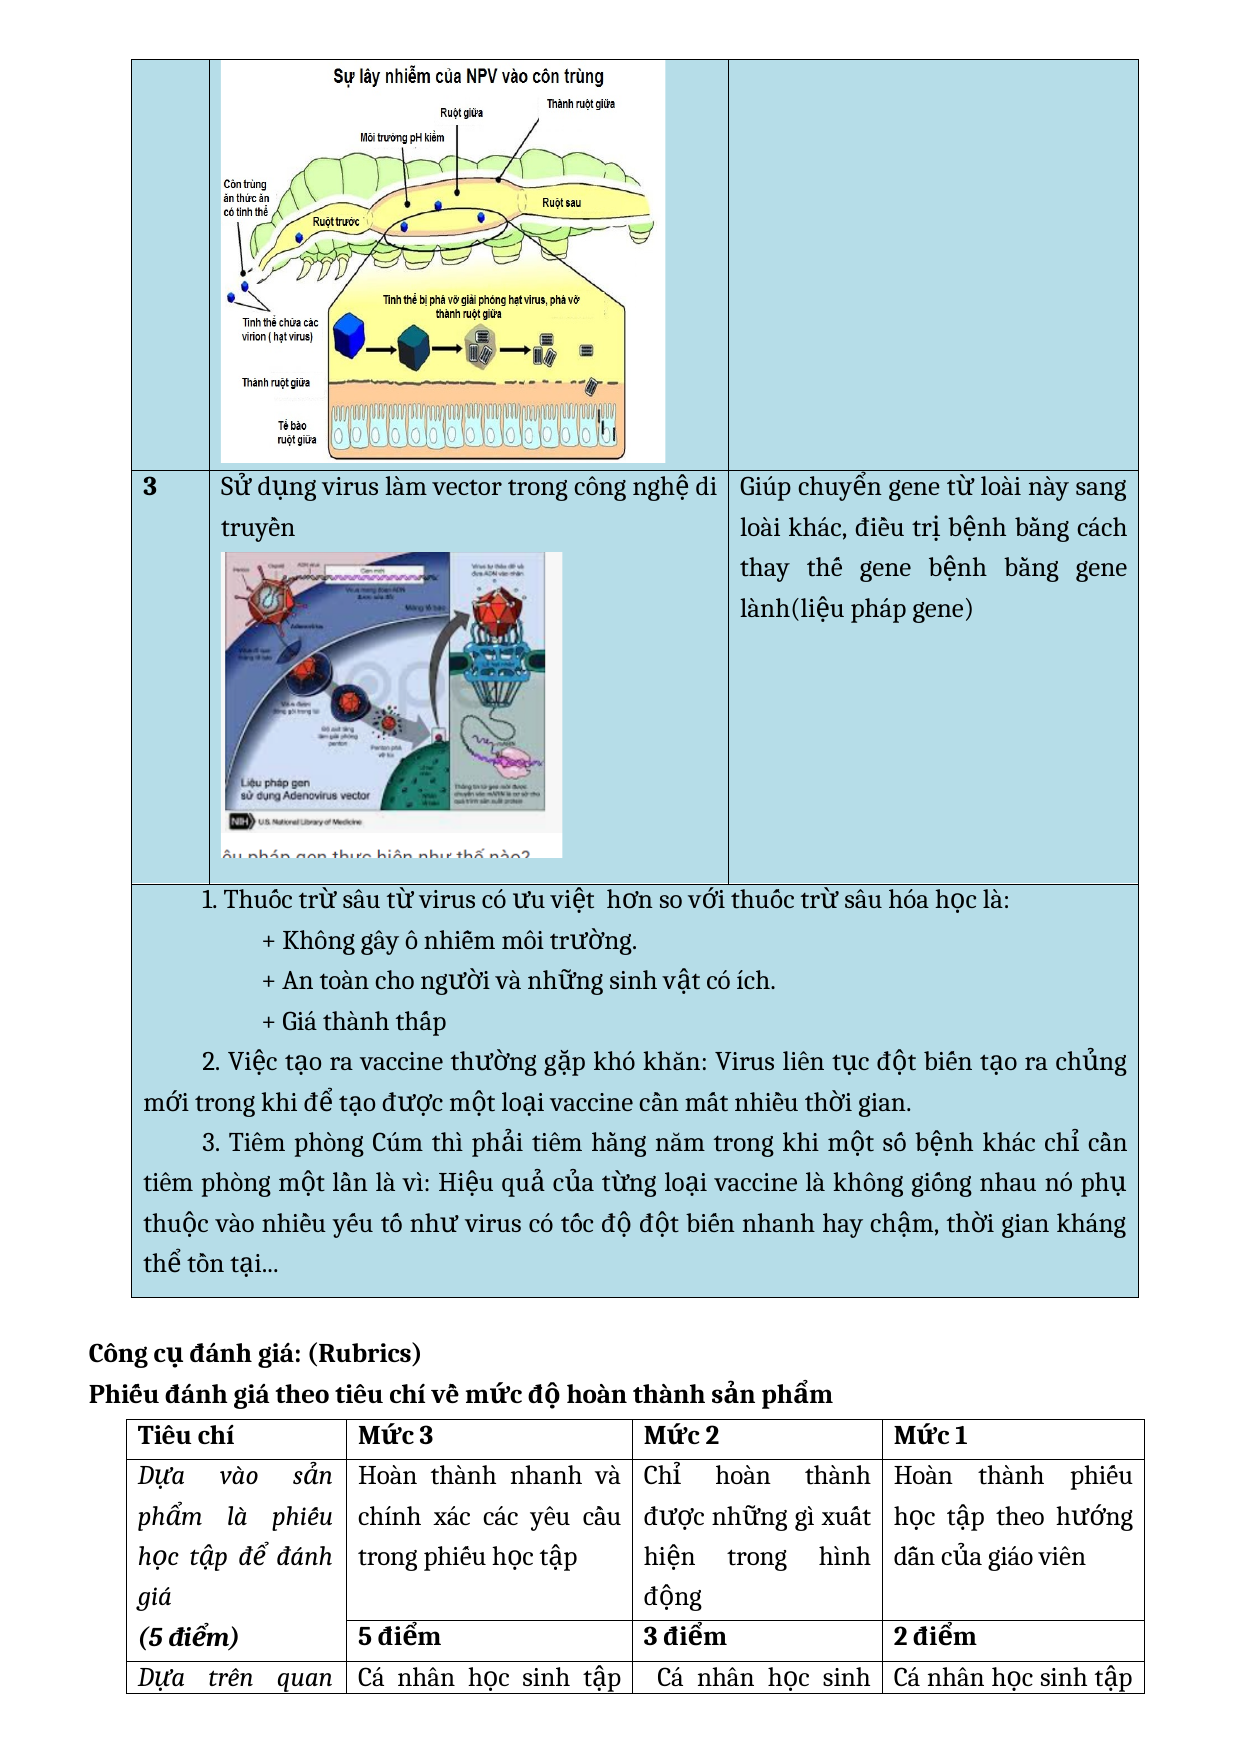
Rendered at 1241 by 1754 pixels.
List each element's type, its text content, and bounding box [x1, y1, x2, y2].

table_cell 2 [132, 60, 209, 470]
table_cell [633, 1662, 882, 1693]
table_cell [883, 1662, 1144, 1693]
picture [220, 552, 563, 858]
table_cell Dựa vào sản phẩm là phiếu học tập để đánh giá (5 điểm) [127, 1460, 346, 1661]
table_cell Giúp chuyển gene từ loài này sang loài khác, điều trị bệnh bằng cách thay thế gene bệnh bằng gene lành(liệu pháp gene) [729, 471, 1138, 883]
text Công cụ đánh giá: (Rubrics) [89, 1338, 1182, 1369]
table_cell Hoàn thành phiếu học tập theo hướng dẫn của giáo viên [883, 1460, 1144, 1620]
table_cell 3 điểm [633, 1621, 882, 1661]
table_header Mức 3 [347, 1420, 632, 1459]
table_cell 3 [132, 471, 209, 883]
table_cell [729, 60, 1138, 470]
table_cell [127, 1662, 346, 1693]
picture [220, 60, 666, 463]
table_cell 2 điểm [883, 1621, 1144, 1661]
table_cell Chỉ hoàn thành được những gì xuất hiện trong hình động [633, 1460, 882, 1620]
table_cell Hoàn thành nhanh và chính xác các yêu cầu trong phiếu học tập [347, 1460, 632, 1620]
table_header Mức 2 [633, 1420, 882, 1459]
text Phiếu đánh giá theo tiêu chí về mức độ hoàn thành sản phẩm [89, 1379, 1182, 1410]
table_header Mức 1 [883, 1420, 1144, 1459]
table_cell Sử dụng virus làm vector trong công nghệ di truyền [210, 471, 728, 883]
table_cell 1. Thuốc trừ sâu từ virus có ưu việt hơn so với thuốc trừ sâu hóa học là: + Không gây ô nhiễm môi trường. + An toàn cho người và những sinh vật có ích. + Giá thành thấp 2. Việc tạo ra vaccine thường gặp khó khăn: Virus liên tục đột biến tạo ra chủng mới trong khi để tạo được một loại vaccine cần mất nhiều thời gian. 3. Tiêm phòng Cúm thì phải tiêm hằng năm trong khi một số bệnh khác chỉ cần tiêm phòng một lần là vì: Hiệu quả của từng loại vaccine là không giống nhau nó phụ thuộc vào nhiều yếu tố như virus có tốc độ đột biến nhanh hay chậm, thời gian kháng thể tồn tại... [132, 885, 1138, 1297]
table_header Tiêu chí [127, 1420, 346, 1459]
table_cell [347, 1662, 632, 1693]
table_cell 5 điểm [347, 1621, 632, 1661]
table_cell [210, 60, 728, 470]
